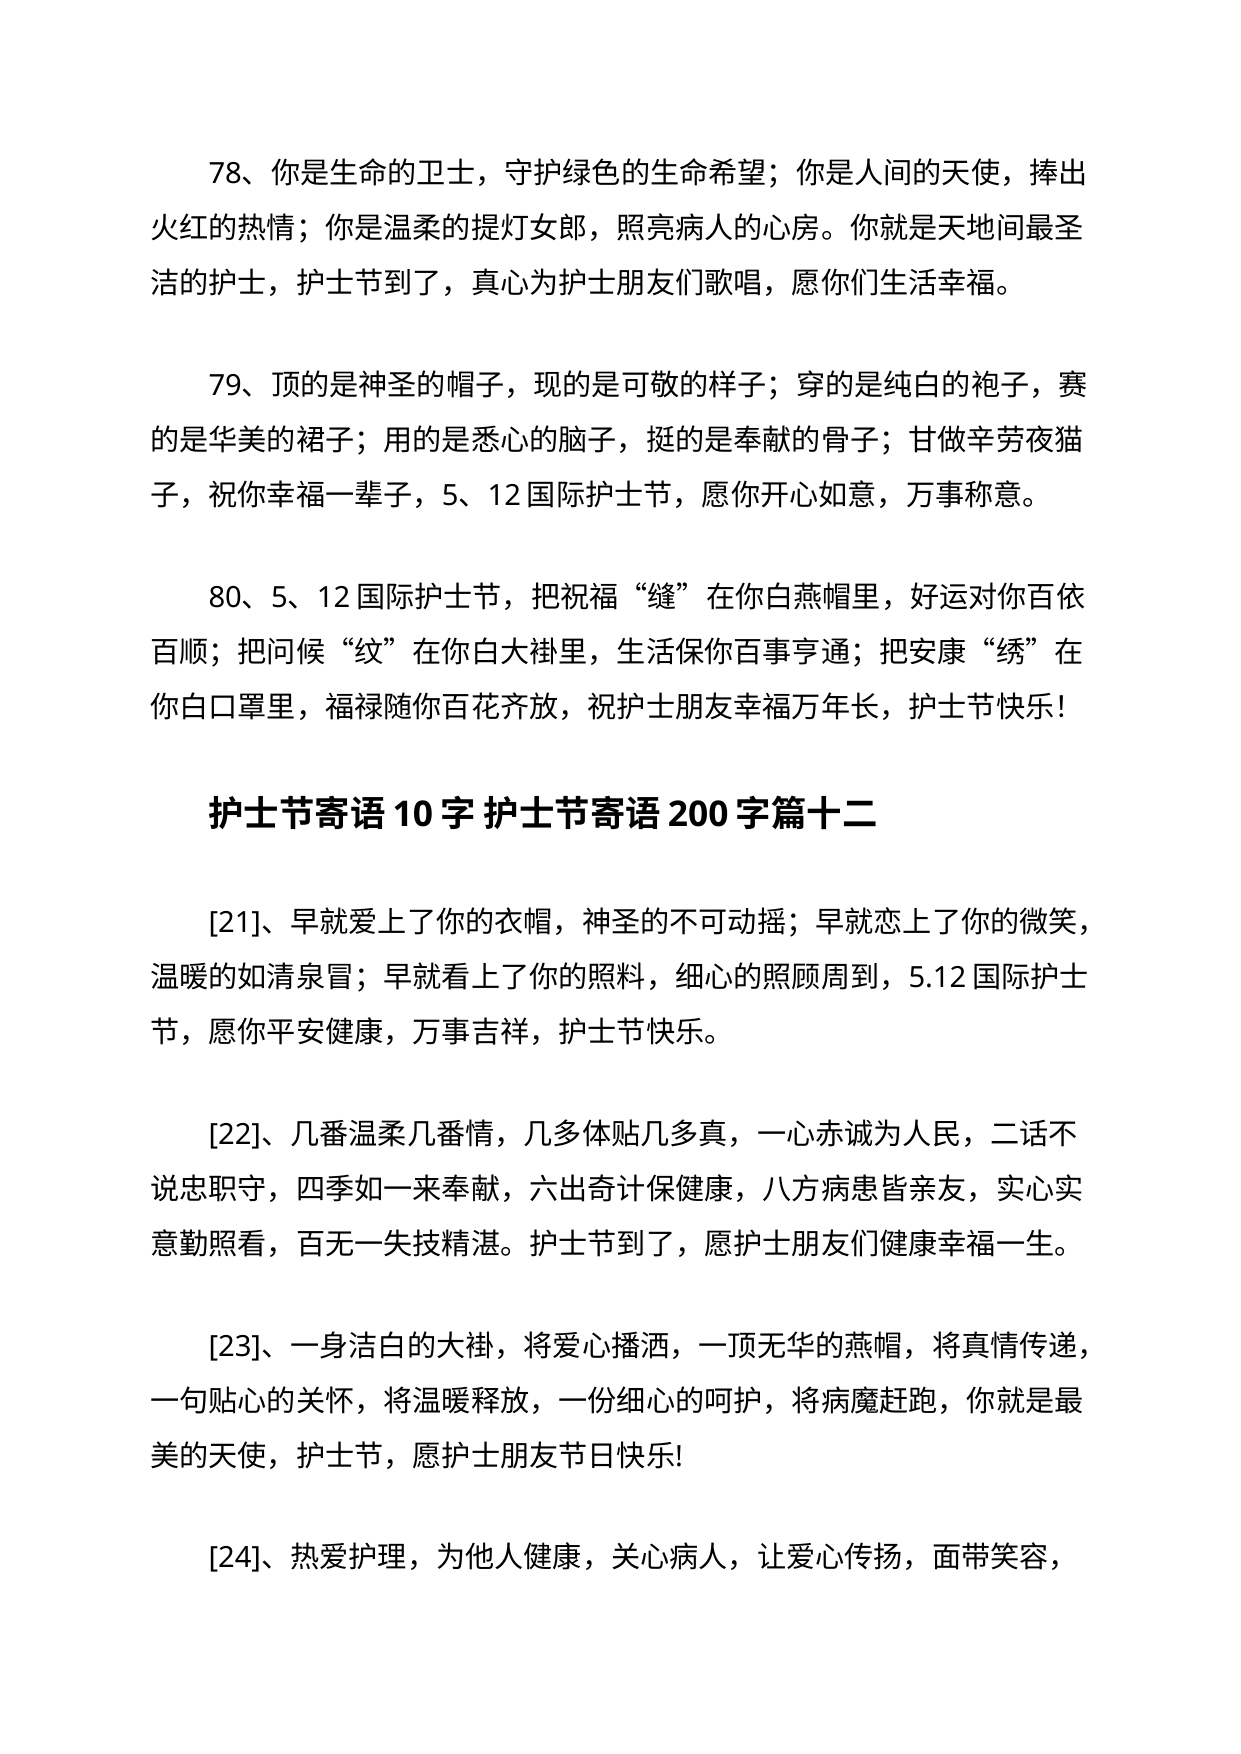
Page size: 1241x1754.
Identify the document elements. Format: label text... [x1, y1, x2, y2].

text 78、你是生命的卫士，守护绿色的生命希望；你是人间的天使，捧出火红的热情；你是温柔的提灯女郎，照亮病人的心房。你就是天地间最圣洁的护士，护士节到了，真心为护士朋友们歌唱，愿你们生活幸福。 [150, 150, 1090, 302]
text 79、顶的是神圣的帽子，现的是可敬的样子；穿的是纯白的袍子，赛的是华美的裙子；用的是悉心的脑子，挺的是奉献的骨子；甘做辛劳夜猫子，祝你幸福一辈子，5、12国际护士节，愿你开心如意，万事称意。 [150, 362, 1090, 514]
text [150, 1534, 1090, 1576]
text [22]、几番温柔几番情，几多体贴几多真，一心赤诚为人民，二话不说忠职守，四季如一来奉献，六出奇计保健康，八方病患皆亲友，实心实意勤照看，百无一失技精湛。护士节到了，愿护士朋友们健康幸福一生。 [150, 1111, 1090, 1263]
text [23]、一身洁白的大褂，将爱心播洒，一顶无华的燕帽，将真情传递，一句贴心的关怀，将温暖释放，一份细心的呵护，将病魔赶跑，你就是最美的天使，护士节，愿护士朋友节日快乐! [150, 1322, 1090, 1474]
text 80、5、12国际护士节，把祝福“缝”在你白燕帽里，好运对你百依百顺；把问候“纹”在你白大褂里，生活保你百事亨通；把安康“绣”在你白口罩里，福禄随你百花齐放，祝护士朋友幸福万年长，护士节快乐！ [150, 573, 1090, 726]
text [21]、早就爱上了你的衣帽，神圣的不可动摇；早就恋上了你的微笑，温暖的如清泉冒；早就看上了你的照料，细心的照顾周到，5.12国际护士节，愿你平安健康，万事吉祥，护士节快乐。 [150, 899, 1090, 1051]
text 护士节寄语10字 护士节寄语200字篇十二 [150, 785, 1090, 837]
